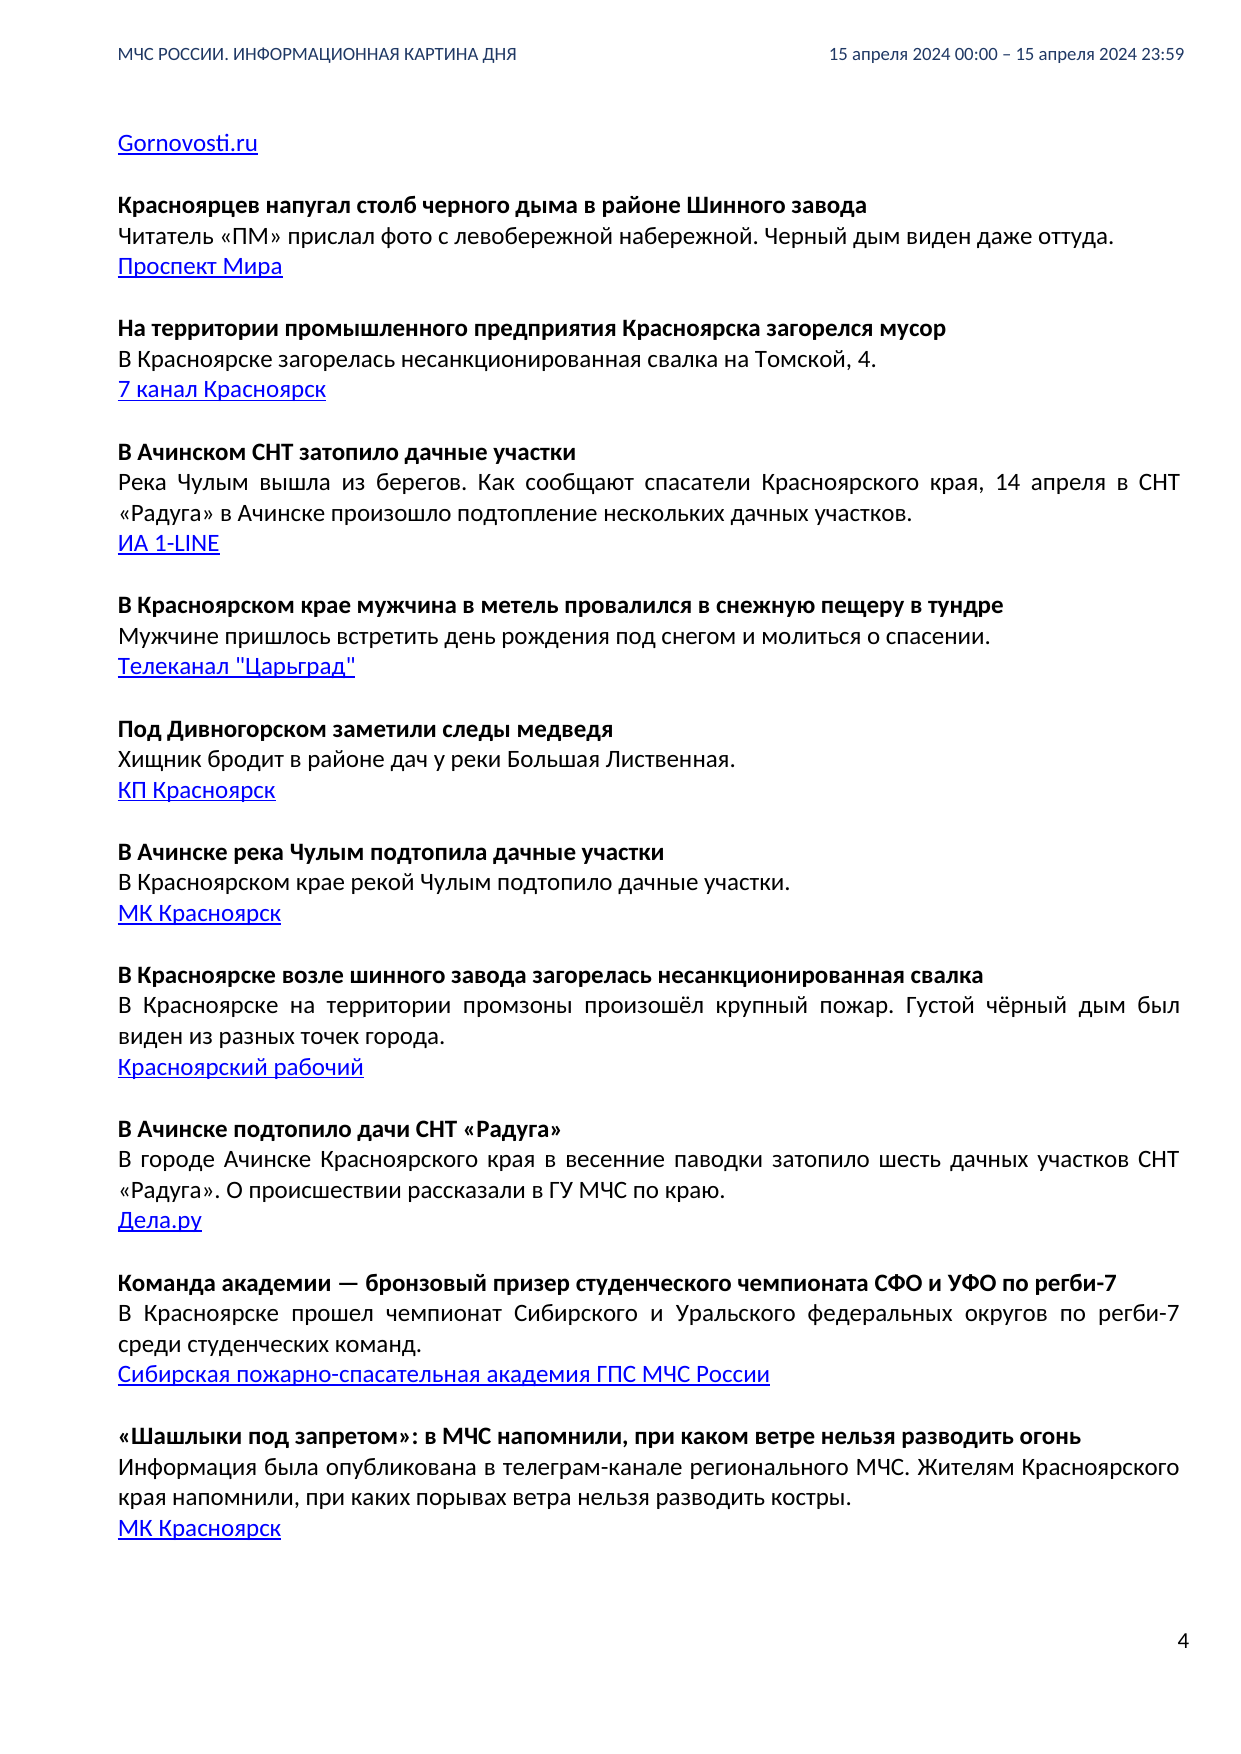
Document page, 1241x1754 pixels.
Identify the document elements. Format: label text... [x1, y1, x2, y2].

subtitle Красноярцев напугал столб черного дыма в районе Шинного завода [118, 189, 1183, 220]
text В Красноярске на территории промзоны произошёл крупный пожар. Густой чёрный дым был виден из разных точек города. [118, 990, 1181, 1051]
text Телеканал "Царьград" [118, 651, 1183, 681]
text В Красноярске прошел чемпионат Сибирского и Уральского федеральных округов по регби-7 среди студенческих команд. [118, 1297, 1181, 1358]
text Красноярский рабочий [118, 1051, 1183, 1081]
text ИА 1-LINE [118, 527, 1183, 558]
text Gornovosti.ru [118, 127, 1183, 158]
text В Красноярском крае рекой Чулым подтопило дачные участки. [118, 866, 1181, 897]
subtitle В Ачинске подтопило дачи СНТ «Радуга» [118, 1113, 1183, 1143]
subtitle В Ачинске река Чулым подтопила дачные участки [118, 836, 1183, 866]
text МК Красноярск [118, 1512, 1183, 1542]
text Дела.ру [118, 1204, 1183, 1235]
text МК Красноярск [118, 897, 1183, 927]
text В городе Ачинске Красноярского края в весенние паводки затопило шесть дачных участков СНТ «Радуга». О происшествии рассказали в ГУ МЧС по краю. [118, 1143, 1181, 1204]
text КП Красноярск [118, 774, 1183, 804]
text В Красноярске загорелась несанкционированная свалка на Томской, 4. [118, 343, 1181, 373]
text Мужчине пришлось встретить день рождения под снегом и молиться о спасении. [118, 620, 1181, 651]
subtitle Команда академии — бронзовый призер студенческого чемпионата СФО и УФО по регби-7 [118, 1267, 1183, 1297]
subtitle В Красноярске возле шинного завода загорелась несанкционированная свалка [118, 959, 1183, 990]
text Сибирская пожарно-спасательная академия ГПС МЧС России [118, 1358, 1183, 1389]
subtitle В Ачинском СНТ затопило дачные участки [118, 436, 1183, 466]
subtitle В Красноярском крае мужчина в метель провалился в снежную пещеру в тундре [118, 589, 1183, 620]
text Информация была опубликована в телеграм-канале регионального МЧС. Жителям Красноярского края напомнили, при каких порывах ветра нельзя разводить костры. [118, 1451, 1181, 1512]
subtitle На территории промышленного предприятия Красноярска загорелся мусор [118, 312, 1183, 343]
subtitle «Шашлыки под запретом»: в МЧС напомнили, при каком ветре нельзя разводить огонь [118, 1420, 1183, 1451]
subtitle Под Дивногорском заметили следы медведя [118, 713, 1183, 743]
text Река Чулым вышла из берегов. Как сообщают спасатели Красноярского края, 14 апреля в СНТ «Радуга» в Ачинске произошло подтопление нескольких дачных участков. [118, 466, 1181, 527]
text Хищник бродит в районе дач у реки Большая Лиственная. [118, 743, 1181, 774]
text 7 канал Красноярск [118, 373, 1183, 404]
text Проспект Мира [118, 250, 1183, 281]
text Читатель «ПМ» прислал фото с левобережной набережной. Черный дым виден даже оттуда. [118, 220, 1181, 250]
